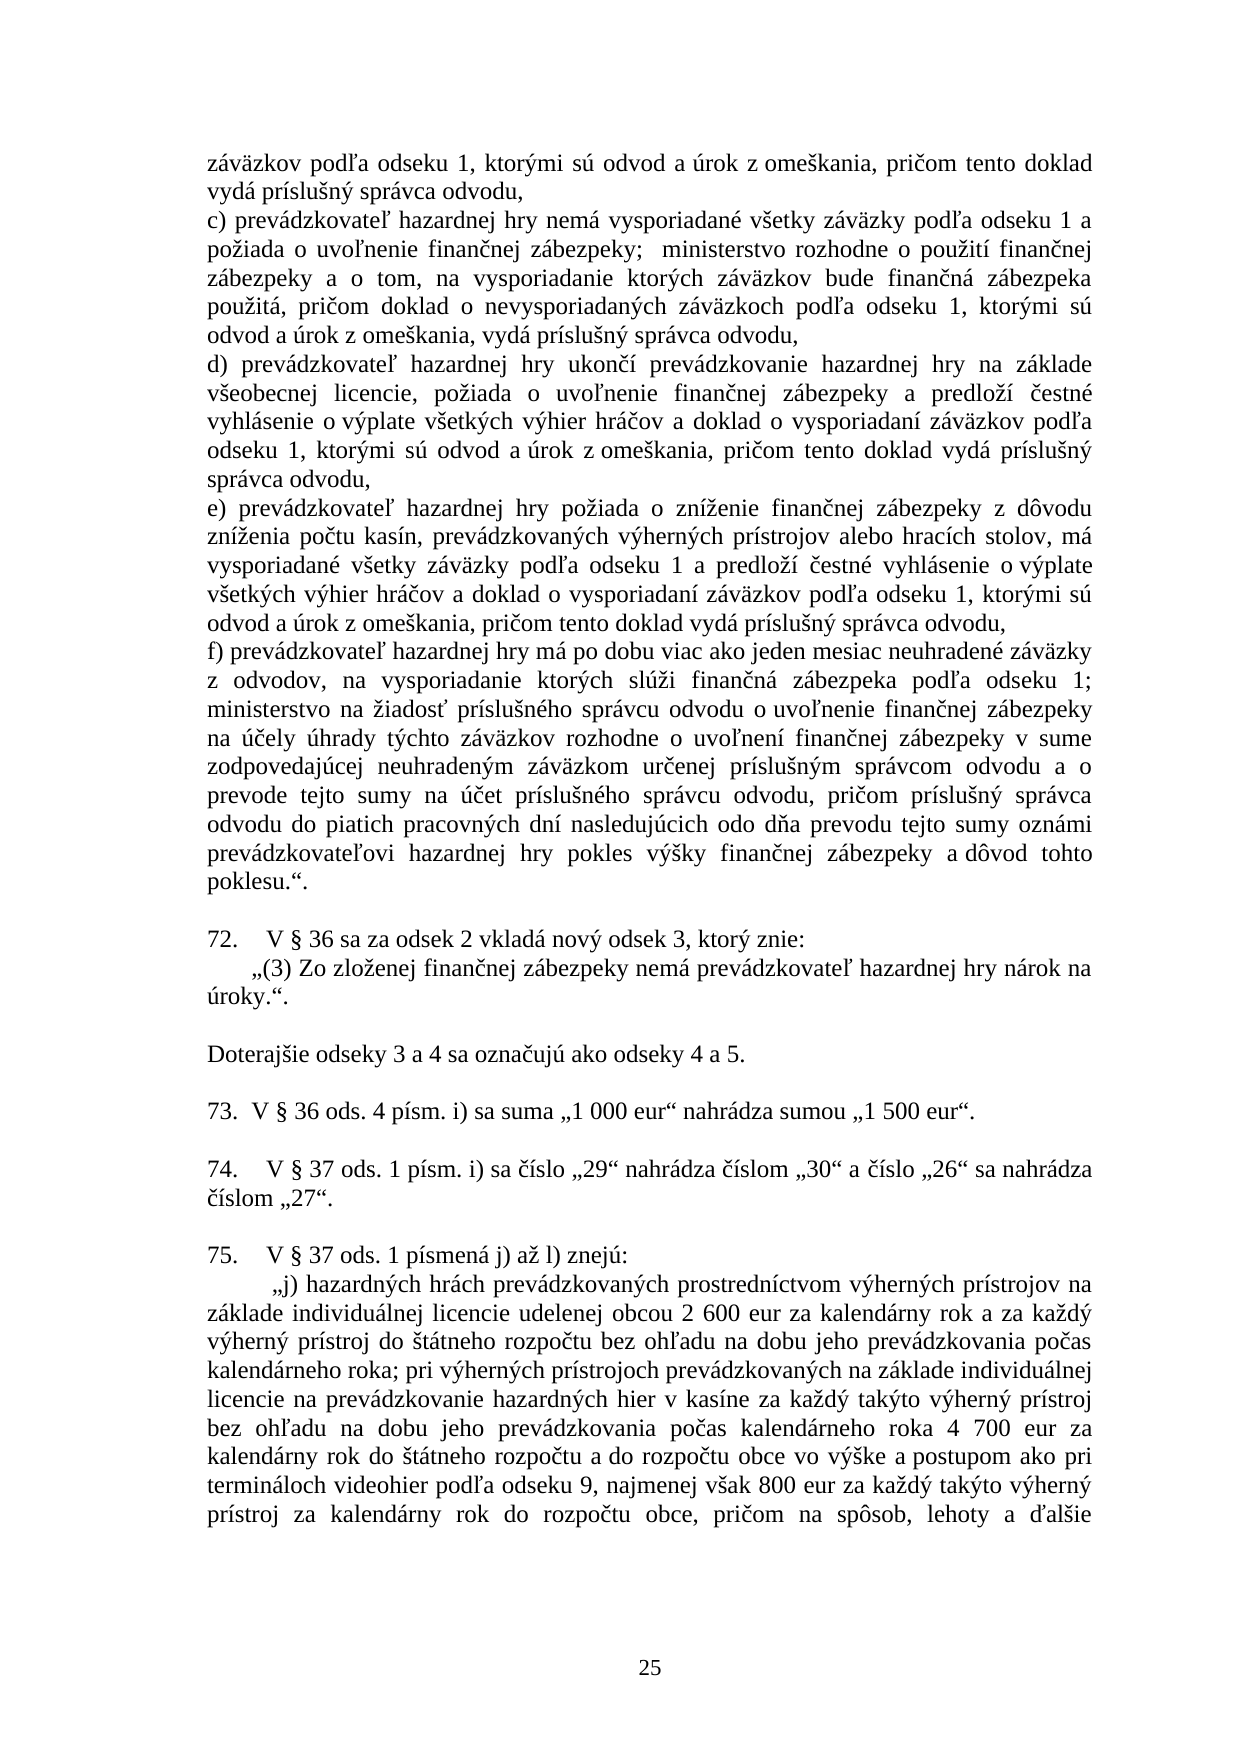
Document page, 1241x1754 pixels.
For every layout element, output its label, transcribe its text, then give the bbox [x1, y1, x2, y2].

list V § 37 ods. 1 písmená j) až l) znejú: [207, 1240, 1093, 1269]
list V § 37 ods. 1 písm. i) sa číslo „29“ nahrádza číslom „30“ a číslo „26“ sa nahrádza číslom „27“. [207, 1154, 1093, 1211]
list f) prevádzkovateľ hazardnej hry má po dobu viac ako jeden mesiac neuhradené záväzky z odvodov, na vysporiadanie ktorých slúži finančná zábezpeka podľa odseku 1; ministerstvo na žiadosť príslušného správcu odvodu o uvoľnenie finančnej zábezpeky na účely úhrady týchto záväzkov rozhodne o uvoľnení finančnej zábezpeky v sume zodpovedajúcej neuhradeným záväzkom určenej príslušným správcom odvodu a o prevode tejto sumy na účet príslušného správcu odvodu, pričom príslušný správca odvodu do piatich pracovných dní nasledujúcich odo dňa prevodu tejto sumy oznámi prevádzkovateľovi hazardnej hry pokles výšky finančnej zábezpeky a dôvod tohto poklesu.“. [207, 636, 1093, 895]
list V § 36 ods. 4 písm. i) sa suma „1 000 eur“ nahrádza sumou „1 500 eur“. [207, 1096, 1093, 1125]
text e) prevádzkovateľ hazardnej hry požiada o zníženie finančnej zábezpeky z dôvodu zníženia počtu kasín, prevádzkovaných výherných prístrojov alebo hracích stolov, má vysporiadané všetky záväzky podľa odseku 1 a predloží čestné vyhlásenie o výplate všetkých výhier hráčov a doklad o vysporiadaní záväzkov podľa odseku 1, ktorými sú odvod a úrok z omeškania, pričom tento doklad vydá príslušný správca odvodu, [207, 493, 1093, 636]
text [207, 1269, 1093, 1528]
list V § 36 sa za odsek 2 vkladá nový odsek 3, ktorý znie: [207, 924, 1093, 953]
text d) prevádzkovateľ hazardnej hry ukončí prevádzkovanie hazardnej hry na základe všeobecnej licencie, požiada o uvoľnenie finančnej zábezpeky a predloží čestné vyhlásenie o výplate všetkých výhier hráčov a doklad o vysporiadaní záväzkov podľa odseku 1, ktorými sú odvod a úrok z omeškania, pričom tento doklad vydá príslušný správca odvodu, [207, 349, 1093, 493]
text Doterajšie odseky 3 a 4 sa označujú ako odseky 4 a 5. [207, 1039, 1093, 1068]
list „(3) Zo zloženej finančnej zábezpeky nemá prevádzkovateľ hazardnej hry nárok na úroky.“. [207, 953, 1093, 1010]
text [207, 148, 1093, 205]
text c) prevádzkovateľ hazardnej hry nemá vysporiadané všetky záväzky podľa odseku 1 a požiada o uvoľnenie finančnej zábezpeky; ministerstvo rozhodne o použití finančnej zábezpeky a o tom, na vysporiadanie ktorých záväzkov bude finančná zábezpeka použitá, pričom doklad o nevysporiadaných záväzkoch podľa odseku 1, ktorými sú odvod a úrok z omeškania, vydá príslušný správca odvodu, [207, 205, 1093, 349]
